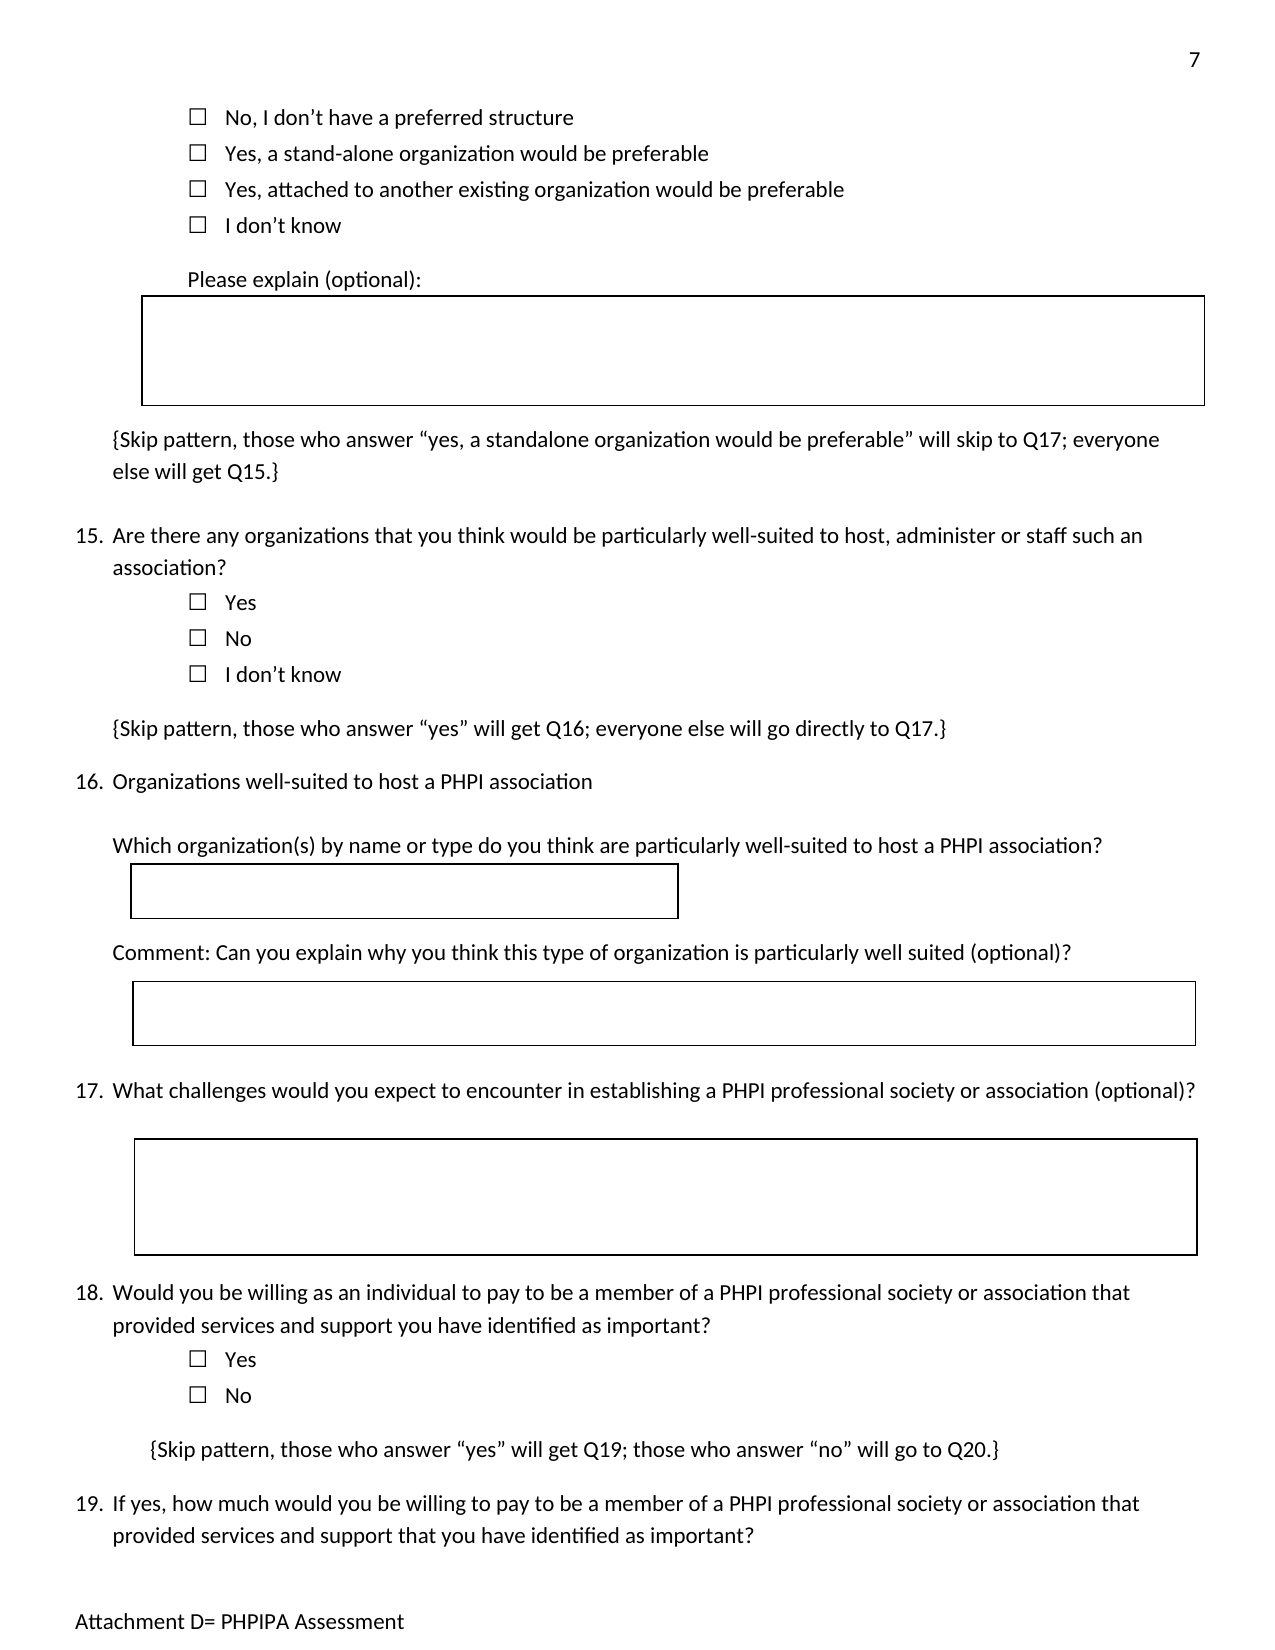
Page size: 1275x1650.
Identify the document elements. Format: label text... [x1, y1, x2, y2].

list {Skip pattern, those who answer “yes, a standalone organization would be preferable” will skip to Q17; everyone else will get Q15.} [112, 425, 1200, 485]
list No [187, 622, 1200, 653]
list I don’t know [187, 209, 1200, 240]
list No, I don’t have a preferred structure [187, 101, 1200, 132]
list Yes, a stand-alone organization would be preferable [187, 137, 1200, 168]
list No [187, 1379, 1200, 1410]
list Yes [187, 586, 1200, 617]
text Please explain (optional): [187, 266, 1200, 294]
list Yes, attached to another existing organization would be preferable [187, 173, 1200, 204]
text {Skip pattern, those who answer “yes” will get Q16; everyone else will go directly to Q17.} [112, 714, 1200, 742]
list What challenges would you expect to encounter in establishing a PHPI professional society or association (optional)? [75, 1076, 1200, 1104]
list Organizations well-suited to host a PHPI association [75, 767, 1200, 795]
list Are there any organizations that you think would be particularly well-suited to host, administer or staff such an association? [75, 521, 1200, 581]
list I don’t know [187, 657, 1200, 689]
list Would you be willing as an individual to pay to be a member of a PHPI professional society or association that provided services and support you have identified as important? [75, 1278, 1200, 1339]
text {Skip pattern, those who answer “yes” will get Q19; those who answer “no” will go to Q20.} [75, 1436, 1200, 1464]
list Comment: Can you explain why you think this type of organization is particularly well suited (optional)? [112, 938, 1200, 966]
list Yes [187, 1343, 1200, 1374]
list Which organization(s) by name or type do you think are particularly well-suited to host a PHPI association? [112, 832, 1200, 860]
list If yes, how much would you be willing to pay to be a member of a PHPI professional society or association that provided services and support that you have identified as important? [75, 1489, 1200, 1549]
